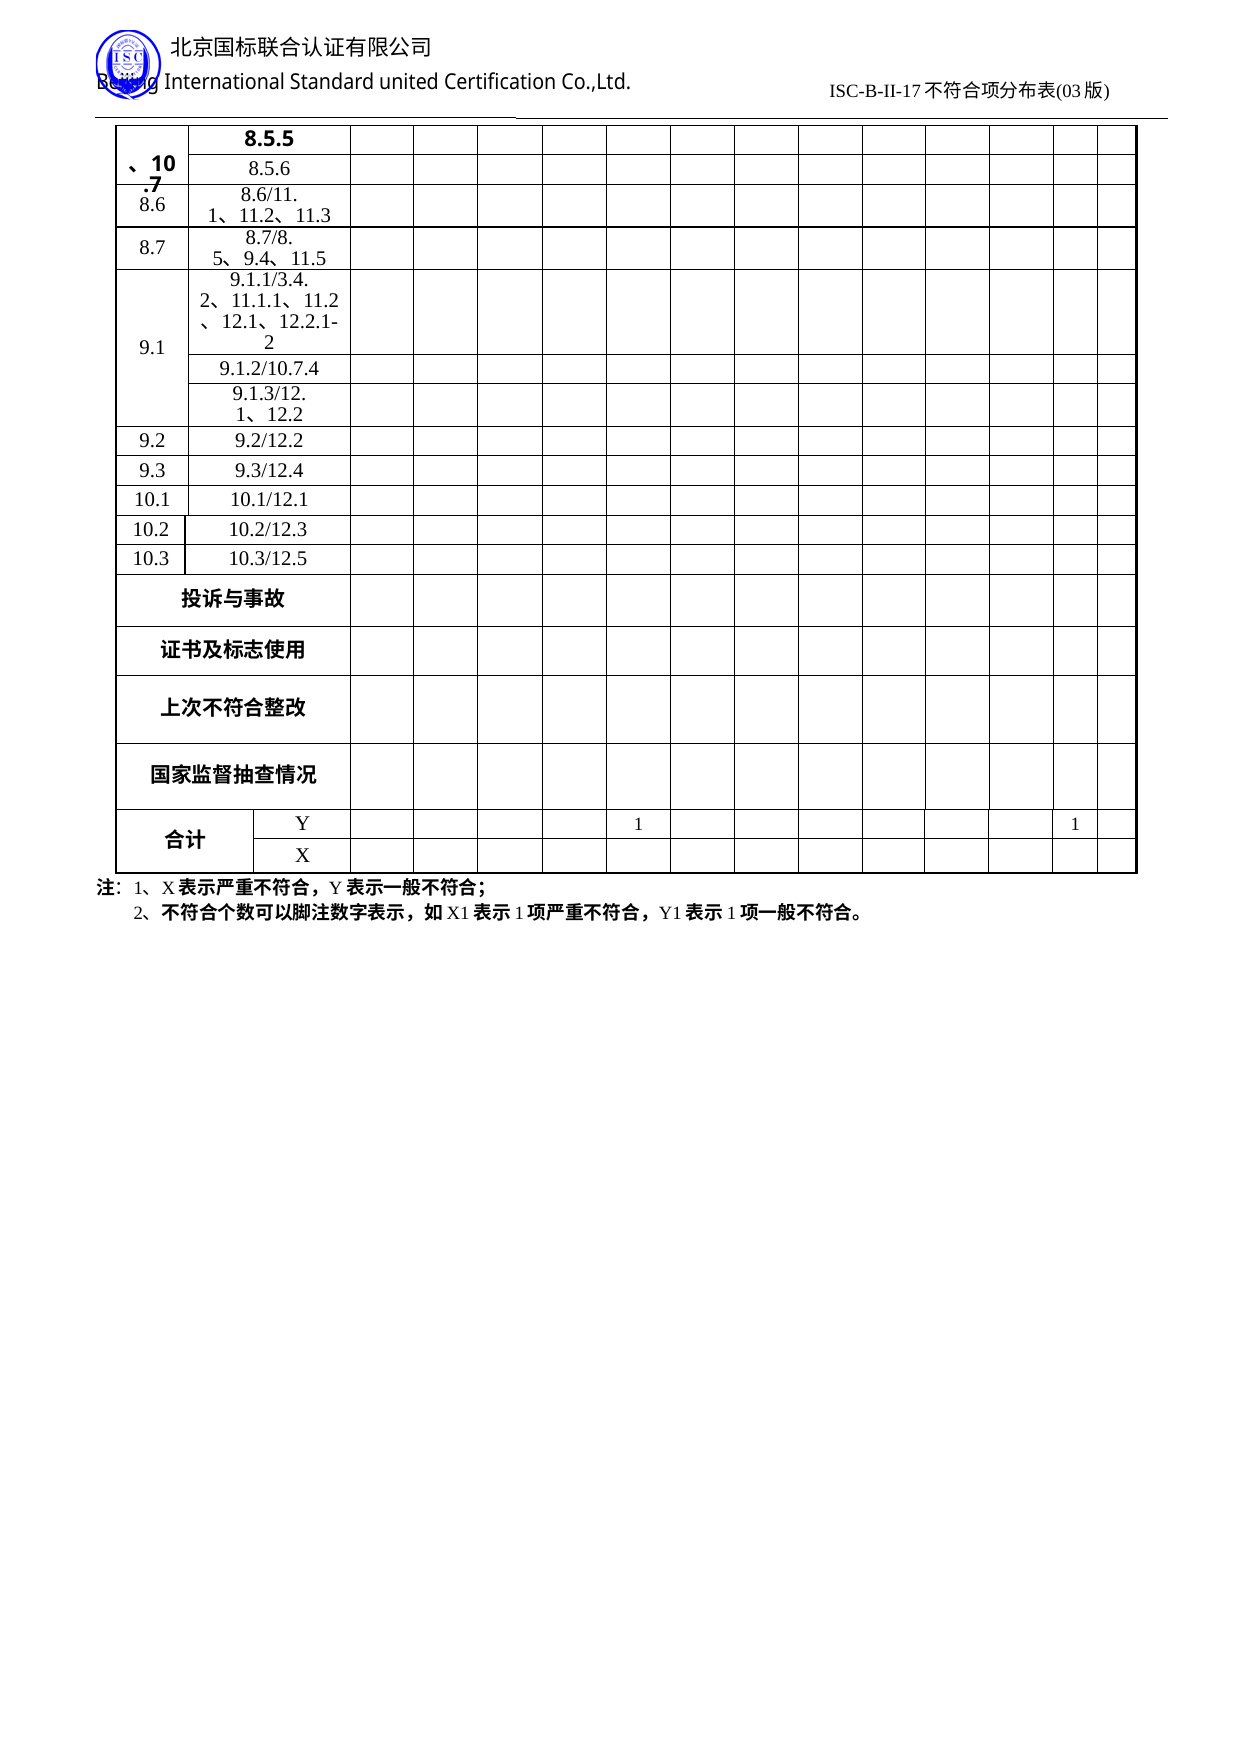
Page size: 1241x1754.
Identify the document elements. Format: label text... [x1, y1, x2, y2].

table_cell [926, 627, 989, 675]
table_cell 合计 [117, 810, 253, 872]
table_cell [1098, 384, 1135, 426]
table_cell [478, 228, 542, 269]
table_cell [1054, 676, 1097, 742]
table_cell [926, 270, 989, 353]
table_cell [414, 185, 477, 226]
table_cell [1098, 427, 1135, 455]
table_cell [478, 155, 542, 184]
table_cell [351, 676, 413, 742]
table_cell 10.1 [117, 486, 188, 514]
table_cell [926, 427, 989, 455]
table_cell [671, 155, 734, 184]
table_cell [1098, 185, 1135, 226]
table_cell [671, 810, 734, 838]
table_cell [1098, 355, 1135, 383]
table_cell [1054, 486, 1097, 514]
table_cell [1098, 627, 1135, 675]
table_cell [1098, 810, 1135, 838]
table_cell [799, 627, 862, 675]
table_cell [863, 384, 925, 426]
table_cell [863, 839, 924, 872]
table_cell [543, 810, 606, 838]
table_cell [1054, 545, 1097, 574]
table_cell [543, 627, 606, 675]
table_cell [1054, 575, 1097, 626]
table_cell [990, 126, 1053, 154]
table_cell [543, 456, 606, 485]
table_cell [478, 810, 542, 838]
table_cell [990, 427, 1053, 455]
table_cell [863, 185, 925, 226]
table_cell [543, 355, 606, 383]
table_cell [799, 228, 862, 269]
table_cell 9.2 [117, 427, 188, 455]
table_cell [543, 545, 606, 574]
table_cell [478, 516, 542, 544]
table_cell 10.3/12.5 [186, 545, 350, 574]
table_cell [863, 155, 925, 184]
table_cell [863, 627, 925, 675]
table_cell [414, 155, 477, 184]
table_cell 国家监督抽查情况 [117, 744, 350, 809]
table_cell [478, 355, 542, 383]
table_cell [671, 384, 734, 426]
table_cell 10.2 [117, 516, 184, 544]
table_cell 10.3 [117, 545, 184, 574]
table_cell [990, 744, 1053, 809]
table_cell [799, 839, 862, 872]
table_cell [863, 228, 925, 269]
table_cell [926, 575, 989, 626]
table_cell [1054, 126, 1097, 154]
table_cell [1054, 270, 1097, 353]
table_cell [925, 810, 988, 838]
table_cell [351, 384, 413, 426]
table_cell [414, 575, 477, 626]
table_cell [414, 456, 477, 485]
table_cell [1098, 155, 1135, 184]
table_cell [607, 384, 670, 426]
table_cell [607, 355, 670, 383]
table_cell [671, 744, 734, 809]
table_cell [351, 627, 413, 675]
table_cell [863, 427, 925, 455]
table_cell [799, 355, 862, 383]
table_cell [990, 185, 1053, 226]
table_cell [351, 228, 413, 269]
table_cell [414, 627, 477, 675]
table_cell [735, 516, 798, 544]
table_cell [414, 427, 477, 455]
table_cell [607, 486, 670, 514]
table_cell [863, 676, 925, 742]
table_cell [735, 355, 798, 383]
table_cell [607, 456, 670, 485]
table_cell [478, 575, 542, 626]
table_cell [1098, 270, 1135, 353]
table_cell [926, 126, 989, 154]
table_cell [1098, 126, 1135, 154]
table_cell [926, 486, 989, 514]
table_cell [735, 575, 798, 626]
table_cell [1098, 545, 1135, 574]
table_cell [735, 627, 798, 675]
table_cell [735, 270, 798, 353]
table_cell [1054, 456, 1097, 485]
table_cell [543, 676, 606, 742]
table_cell [543, 185, 606, 226]
table_cell 8.5.6 [189, 155, 350, 184]
table_cell [478, 545, 542, 574]
table_cell [543, 486, 606, 514]
table_cell [1053, 839, 1097, 872]
table_cell 8.6 [117, 185, 188, 226]
table_cell 上次不符合整改 [117, 676, 350, 742]
table_cell [735, 545, 798, 574]
table_cell 8.7/8.5、9.4、11.5 [189, 228, 350, 269]
table_cell [1098, 575, 1135, 626]
table_cell [990, 676, 1053, 742]
table_cell [990, 228, 1053, 269]
table_cell [478, 427, 542, 455]
table_cell [1098, 486, 1135, 514]
table_cell [1054, 516, 1097, 544]
table_cell 投诉与事故 [117, 575, 350, 626]
table_cell [478, 486, 542, 514]
table_cell [863, 486, 925, 514]
table_cell [351, 355, 413, 383]
table_cell [351, 575, 413, 626]
table_cell [926, 744, 989, 809]
table_cell [671, 486, 734, 514]
table_cell [414, 228, 477, 269]
table_cell [351, 744, 413, 809]
table_cell [735, 126, 798, 154]
table_cell [990, 516, 1053, 544]
table_cell [799, 270, 862, 353]
table_cell [990, 155, 1053, 184]
table_cell [1054, 427, 1097, 455]
table_cell [1098, 228, 1135, 269]
table_cell [478, 627, 542, 675]
table_cell 9.3 [117, 456, 188, 485]
text 2、不符合个数可以脚注数字表示，如X1表示1项严重不符合，Y1表示1项一般不符合。 [96, 899, 1157, 924]
table_cell [671, 427, 734, 455]
table_cell [607, 185, 670, 226]
table_cell 8.6/11.1、11.2、11.3 [189, 185, 350, 226]
table_cell 9.1.3/12.1、12.2 [189, 384, 350, 426]
table_cell [735, 427, 798, 455]
table_cell [351, 839, 413, 872]
text 注：1、X表示严重不符合，Y表示一般不符合； [96, 874, 1157, 899]
table_cell [414, 270, 477, 353]
table_cell [990, 355, 1053, 383]
table_cell [799, 185, 862, 226]
table_cell [478, 456, 542, 485]
table_cell [671, 627, 734, 675]
table_cell [607, 744, 670, 809]
table_cell [671, 676, 734, 742]
table_cell 1 [1053, 810, 1097, 838]
table_cell [478, 676, 542, 742]
table_cell [735, 744, 798, 809]
table_cell [543, 126, 606, 154]
table_cell [671, 228, 734, 269]
table_cell [799, 456, 862, 485]
table_cell [863, 270, 925, 353]
table_cell [799, 126, 862, 154]
table_cell [607, 228, 670, 269]
table_cell [863, 456, 925, 485]
table_cell [414, 355, 477, 383]
table_cell [607, 270, 670, 353]
table_cell [799, 575, 862, 626]
table_cell [478, 744, 542, 809]
table_cell [799, 676, 862, 742]
table_cell [990, 627, 1053, 675]
table_cell [414, 486, 477, 514]
table_cell [990, 545, 1053, 574]
table_cell [1098, 516, 1135, 544]
table_cell [926, 456, 989, 485]
table_cell [799, 545, 862, 574]
table_cell [735, 456, 798, 485]
table_cell [863, 810, 924, 838]
table_cell [799, 155, 862, 184]
table_cell [414, 545, 477, 574]
table_cell [926, 155, 989, 184]
table_cell [926, 516, 989, 544]
table_cell [926, 355, 989, 383]
table_cell [478, 384, 542, 426]
table_cell [414, 126, 477, 154]
table_cell [671, 839, 734, 872]
table_cell [414, 810, 477, 838]
table_cell 10.1/12.1 [189, 486, 350, 514]
table_cell [926, 185, 989, 226]
table_cell [1098, 676, 1135, 742]
table_cell [351, 427, 413, 455]
table_cell [735, 676, 798, 742]
table_cell [863, 744, 925, 809]
table_cell [735, 185, 798, 226]
table_cell [989, 810, 1052, 838]
table_cell [351, 486, 413, 514]
table_cell [1098, 744, 1135, 809]
table_cell 1 [607, 810, 670, 838]
table_cell 9.1.2/10.7.4 [189, 355, 350, 383]
table_cell 9.2/12.2 [189, 427, 350, 455]
table_cell [607, 126, 670, 154]
table_cell 8.7 [117, 228, 188, 269]
table_cell [990, 456, 1053, 485]
table_cell [351, 810, 413, 838]
table_cell [990, 486, 1053, 514]
table_cell [414, 676, 477, 742]
table_cell [1054, 228, 1097, 269]
table_cell [478, 270, 542, 353]
table_cell [543, 270, 606, 353]
table_cell [1054, 384, 1097, 426]
table_cell [351, 456, 413, 485]
table_cell [414, 516, 477, 544]
table_cell [351, 516, 413, 544]
table_cell [671, 545, 734, 574]
table_cell X [254, 839, 350, 872]
table_cell [543, 744, 606, 809]
table_cell [351, 126, 413, 154]
table_cell [735, 486, 798, 514]
table_cell [735, 384, 798, 426]
table_cell 10.2/12.3 [186, 516, 350, 544]
table_cell [989, 839, 1052, 872]
table_cell [799, 744, 862, 809]
table_cell [607, 427, 670, 455]
table_cell [414, 384, 477, 426]
table_cell [799, 427, 862, 455]
table_cell 证书及标志使用 [117, 627, 350, 675]
picture [95, 30, 163, 99]
table_cell [1054, 185, 1097, 226]
table_cell [863, 516, 925, 544]
table_cell [863, 575, 925, 626]
table_cell [1098, 839, 1135, 872]
table_cell [1054, 155, 1097, 184]
table_cell [351, 545, 413, 574]
table_cell [414, 744, 477, 809]
table_cell [671, 456, 734, 485]
table_cell [990, 575, 1053, 626]
table_cell [1098, 456, 1135, 485]
table_cell [607, 839, 670, 872]
table_cell [926, 676, 989, 742]
table_cell 9.3/12.4 [189, 456, 350, 485]
table_cell [607, 575, 670, 626]
table_cell [607, 516, 670, 544]
table_cell [735, 228, 798, 269]
table_cell [543, 427, 606, 455]
table_cell [607, 545, 670, 574]
table_cell 9.1 [117, 270, 188, 426]
table_cell [1054, 627, 1097, 675]
table_cell [414, 839, 477, 872]
table_cell [735, 810, 798, 838]
table_cell [990, 384, 1053, 426]
table_cell [478, 839, 542, 872]
table_cell 9.1.1/3.4.2、11.1.1、11.2、12.1、12.2.1-2 [189, 270, 350, 353]
table_cell [543, 155, 606, 184]
table_cell [671, 126, 734, 154]
table_cell [671, 575, 734, 626]
table_cell [990, 270, 1053, 353]
table_cell [671, 355, 734, 383]
table_cell [799, 516, 862, 544]
table_cell [543, 839, 606, 872]
table_cell [351, 270, 413, 353]
table_cell [543, 575, 606, 626]
table_cell [351, 185, 413, 226]
table_cell [671, 270, 734, 353]
table_cell [799, 486, 862, 514]
table_cell [351, 155, 413, 184]
table_cell [1054, 744, 1097, 809]
table_cell [735, 155, 798, 184]
table_cell [607, 676, 670, 742]
table_cell [543, 228, 606, 269]
table_cell [478, 126, 542, 154]
table_cell [671, 185, 734, 226]
table_cell [799, 810, 862, 838]
table_cell [863, 126, 925, 154]
table_cell [543, 516, 606, 544]
table_cell [863, 355, 925, 383]
table_cell [671, 516, 734, 544]
table_cell [926, 545, 989, 574]
table_cell [925, 839, 988, 872]
table_cell [607, 627, 670, 675]
table_cell 8.5.5 [189, 126, 350, 154]
table_cell [926, 384, 989, 426]
table_cell [1054, 355, 1097, 383]
table_cell [863, 545, 925, 574]
table_cell [735, 839, 798, 872]
table_cell [926, 228, 989, 269]
table_cell [478, 185, 542, 226]
table_cell [543, 384, 606, 426]
table_cell Y [254, 810, 350, 838]
table_cell [799, 384, 862, 426]
table_cell [607, 155, 670, 184]
